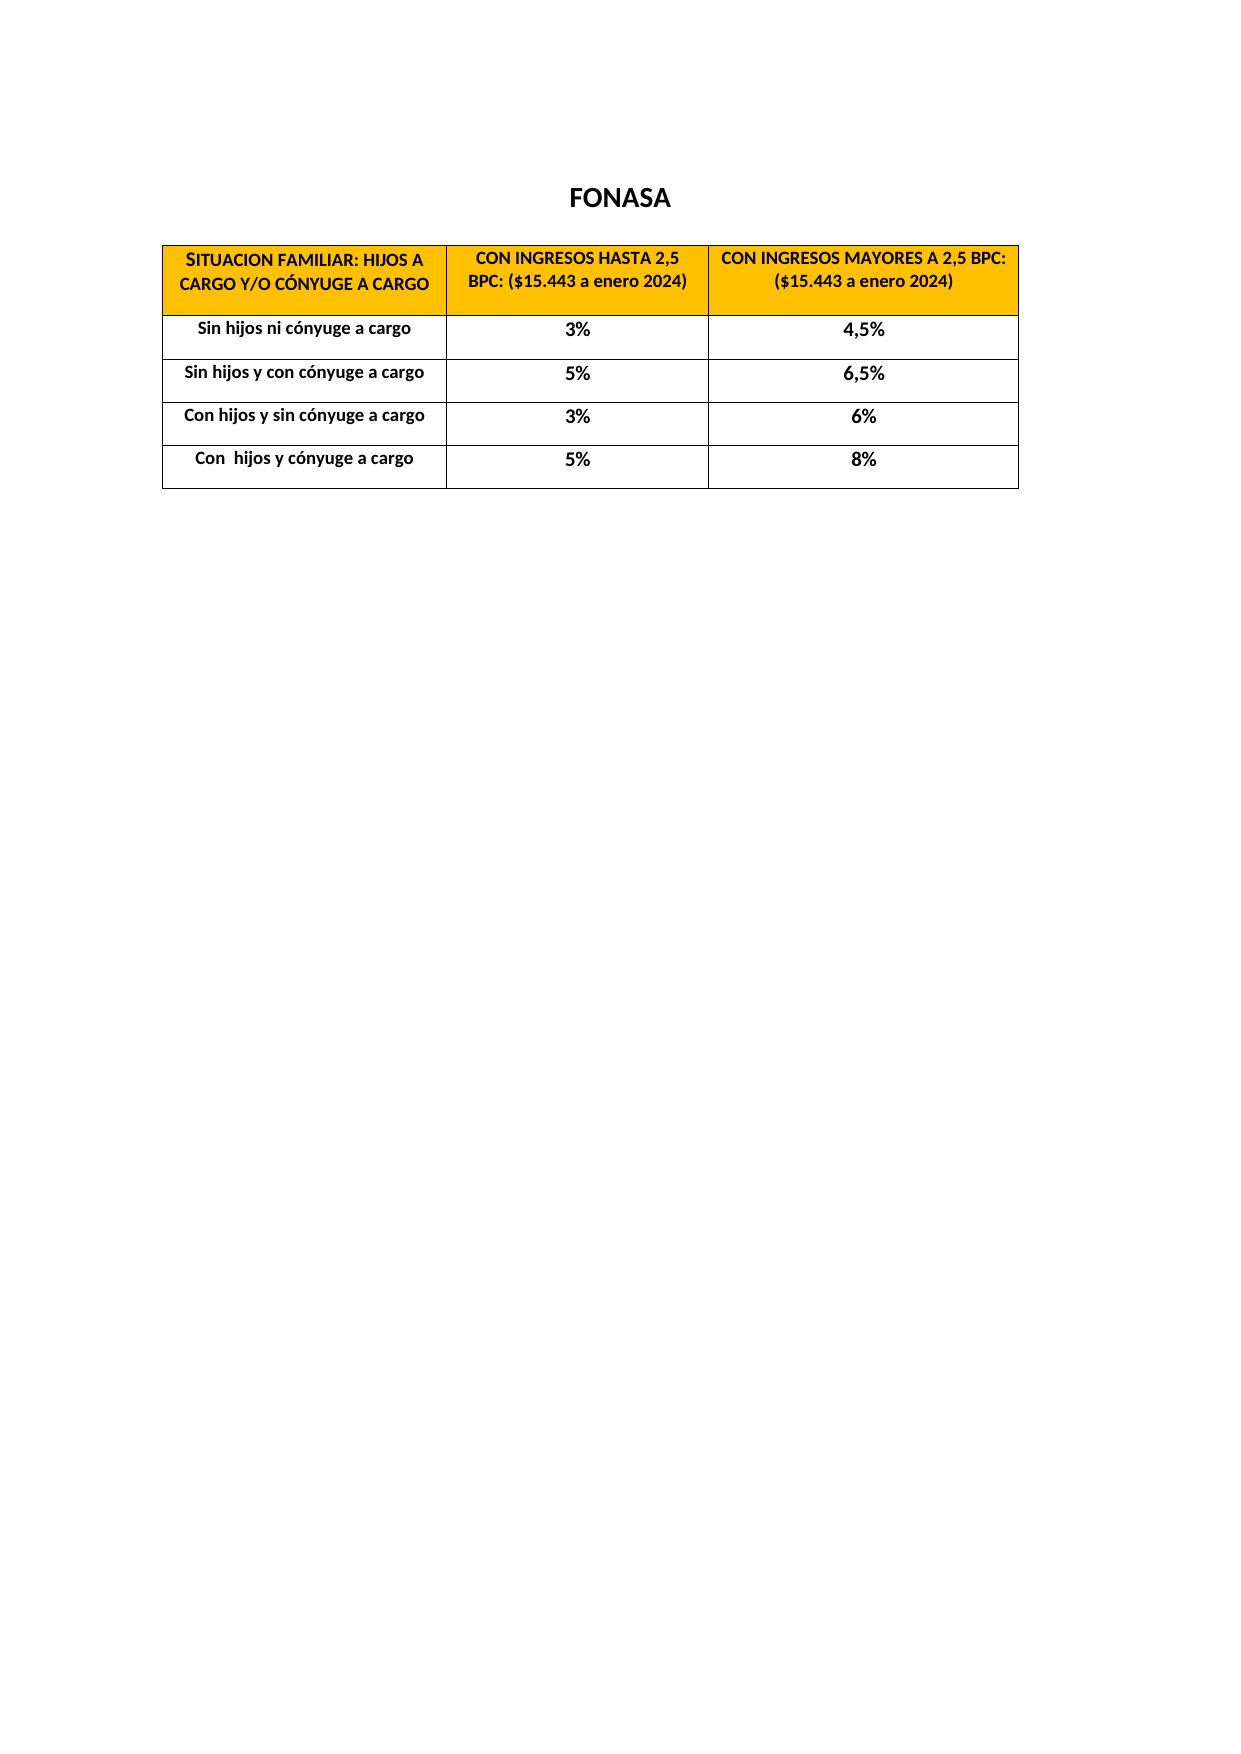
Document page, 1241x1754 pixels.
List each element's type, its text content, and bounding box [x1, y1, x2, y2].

table_header CON INGRESOS MAYORES A 2,5 BPC: ($15.443 a enero 2024) [709, 246, 1018, 315]
text FONASA [118, 179, 1122, 215]
table_cell Con hijos y sin cónyuge a cargo [163, 403, 446, 445]
table_cell 5% [447, 360, 708, 402]
table_cell 4,5% [709, 316, 1018, 359]
table_cell 3% [447, 316, 708, 359]
table_cell Sin hijos ni cónyuge a cargo [163, 316, 446, 359]
table_cell 6% [709, 403, 1018, 445]
table_cell 8% [709, 446, 1018, 488]
table_header SITUACION FAMILIAR: HIJOS A CARGO Y/O CÓNYUGE A CARGO [163, 246, 446, 315]
table_cell 3% [447, 403, 708, 445]
table_cell 6,5% [709, 360, 1018, 402]
table_cell Con hijos y cónyuge a cargo [163, 446, 446, 488]
table_header CON INGRESOS HASTA 2,5 BPC: ($15.443 a enero 2024) [447, 246, 708, 315]
table_cell Sin hijos y con cónyuge a cargo [163, 360, 446, 402]
table_cell 5% [447, 446, 708, 488]
